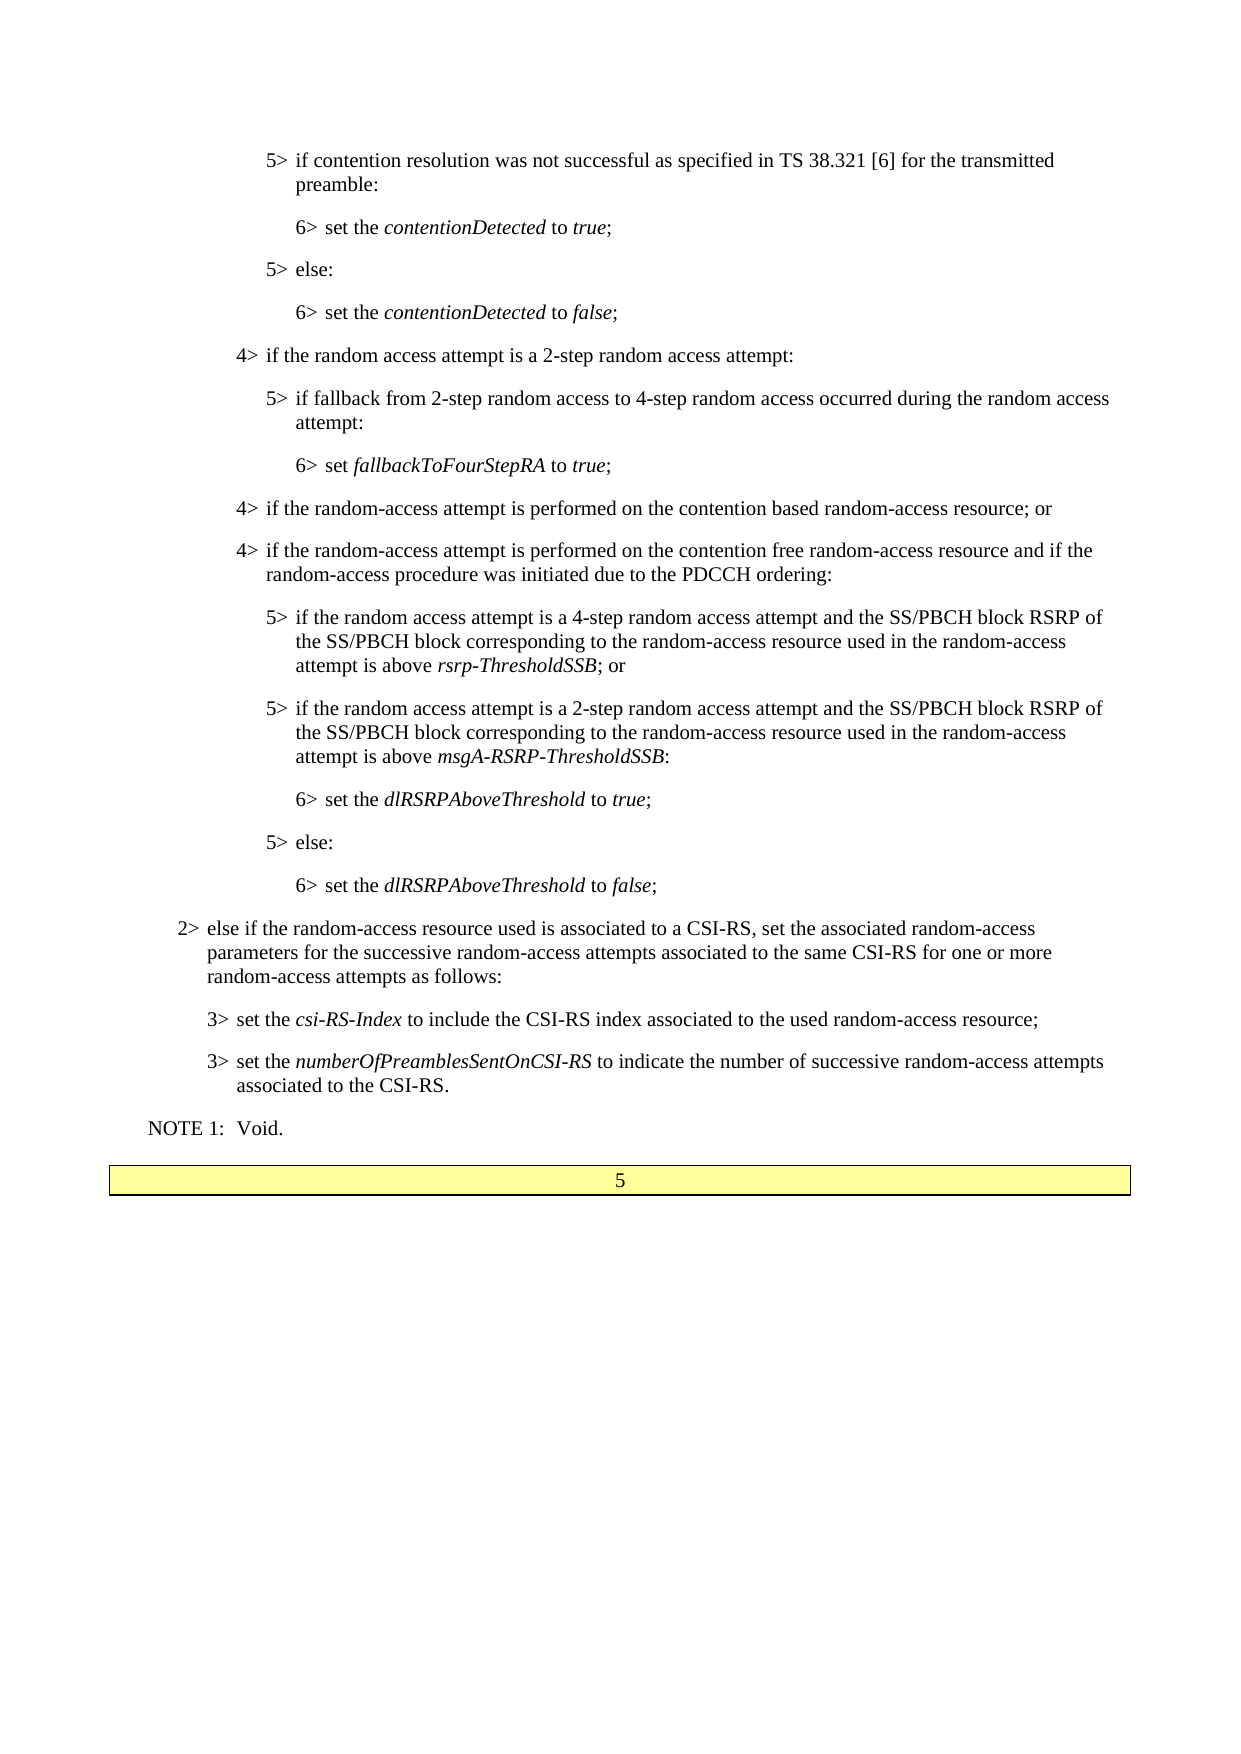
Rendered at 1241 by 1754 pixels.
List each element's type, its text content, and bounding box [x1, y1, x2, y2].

text 6> set the contentionDetected to true; [295, 214, 1122, 239]
text 5 [110, 1166, 1130, 1194]
text 4> if the random access attempt is a 2-step random access attempt: [236, 343, 1122, 367]
text 5> if contention resolution was not successful as specified in TS 38.321 [6] for the transmitted preamble: [266, 148, 1122, 196]
text 6> set fallbackToFourStepRA to true; [295, 453, 1122, 477]
text 6> set the dlRSRPAboveThreshold to false; [295, 873, 1122, 897]
text 3> set the numberOfPreamblesSentOnCSI-RS to indicate the number of successive random-access attempts associated to the CSI-RS. [207, 1049, 1122, 1097]
text NOTE 1: Void. [148, 1116, 1122, 1140]
text 6> set the dlRSRPAboveThreshold to true; [295, 787, 1122, 811]
text 5> else: [266, 830, 1122, 854]
text 4> if the random-access attempt is performed on the contention free random-access resource and if the random-access procedure was initiated due to the PDCCH ordering: [236, 538, 1122, 586]
text 5> if fallback from 2-step random access to 4-step random access occurred during the random access attempt: [266, 386, 1122, 434]
text 3> set the csi-RS-Index to include the CSI-RS index associated to the used random-access resource; [207, 1006, 1122, 1031]
text 5> else: [266, 257, 1122, 281]
text 5> if the random access attempt is a 2-step random access attempt and the SS/PBCH block RSRP of the SS/PBCH block corresponding to the random-access resource used in the random-access attempt is above msgA-RSRP-ThresholdSSB: [266, 696, 1122, 768]
text 6> set the contentionDetected to false; [295, 300, 1122, 324]
text 4> if the random-access attempt is performed on the contention based random-access resource; or [236, 496, 1122, 519]
text 2> else if the random-access resource used is associated to a CSI-RS, set the associated random-access parameters for the successive random-access attempts associated to the same CSI-RS for one or more random-access attempts as follows: [177, 916, 1122, 988]
text 5> if the random access attempt is a 4-step random access attempt and the SS/PBCH block RSRP of the SS/PBCH block corresponding to the random-access resource used in the random-access attempt is above rsrp-ThresholdSSB; or [266, 605, 1122, 677]
